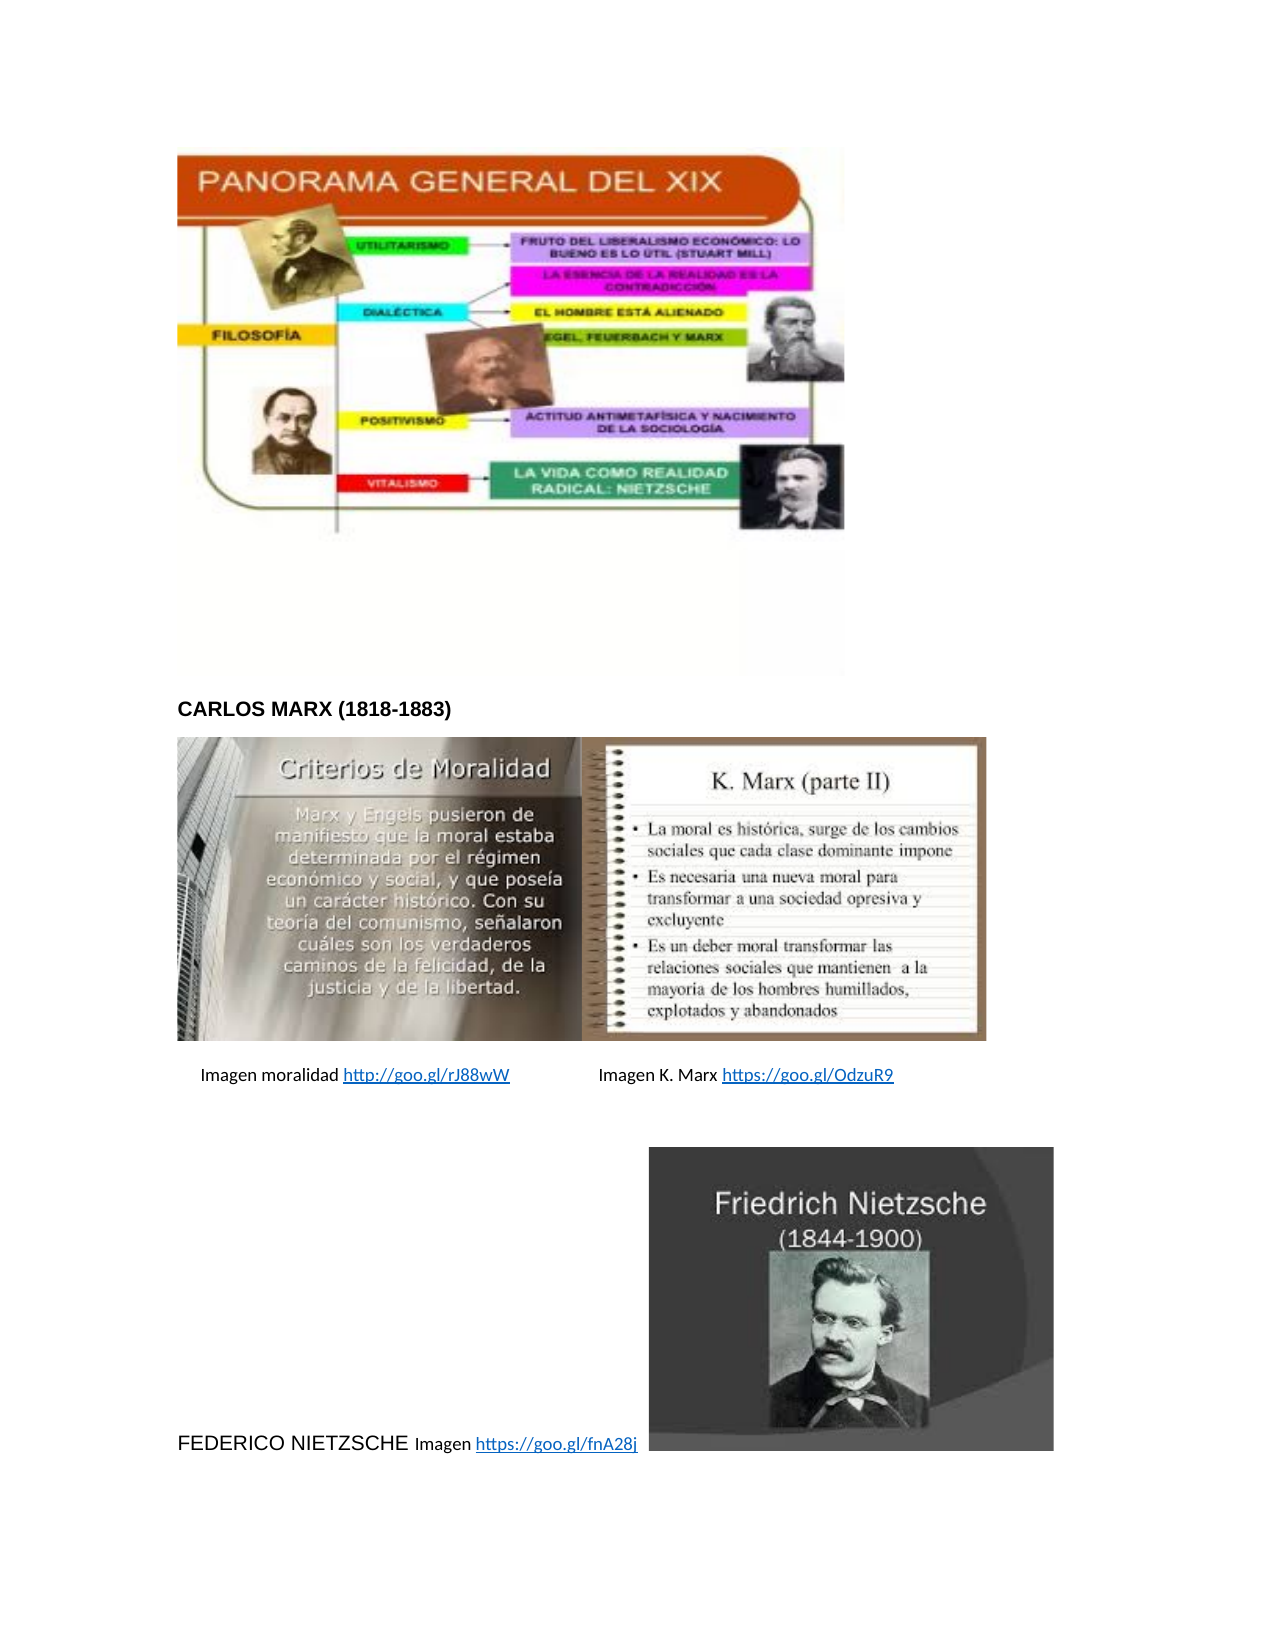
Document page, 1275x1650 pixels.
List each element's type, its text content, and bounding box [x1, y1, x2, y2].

text CARLOS MARX (1818-1883) [177, 692, 1137, 721]
text Imagen moralidad http://goo.gl/rJ88wW Imagen K. Marx https://goo.gl/OdzuR9 [177, 1057, 1137, 1086]
picture [177, 147, 845, 676]
picture [177, 737, 987, 1041]
picture [648, 1147, 1054, 1451]
